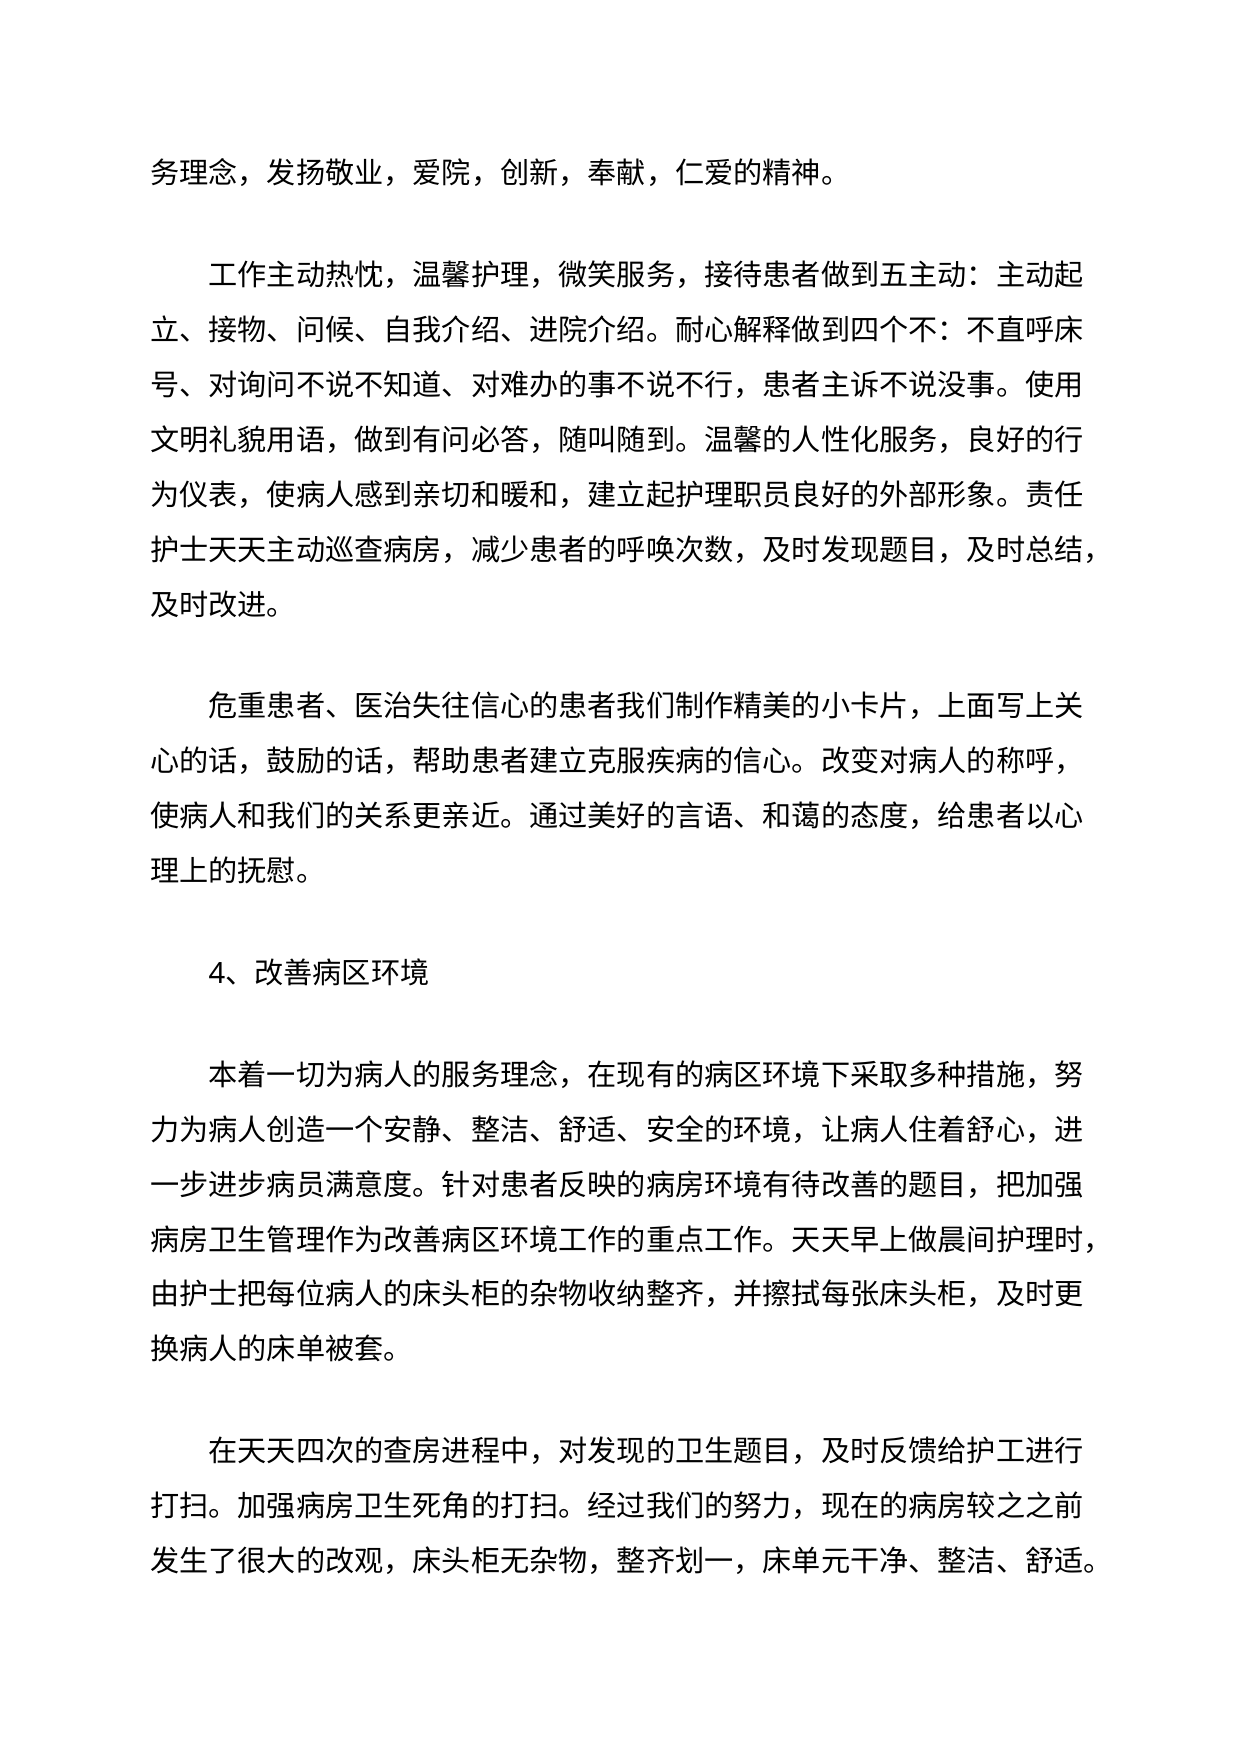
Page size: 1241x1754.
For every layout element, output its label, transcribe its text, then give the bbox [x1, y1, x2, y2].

text 本着一切为病人的服务理念，在现有的病区环境下采取多种措施，努力为病人创造一个安静、整洁、舒适、安全的环境，让病人住着舒心，进一步进步病员满意度。针对患者反映的病房环境有待改善的题目，把加强病房卫生管理作为改善病区环境工作的重点工作。天天早上做晨间护理时，由护士把每位病人的床头柜的杂物收纳整齐，并擦拭每张床头柜，及时更换病人的床单被套。 [150, 1051, 1090, 1368]
text 4、改善病区环境 [150, 949, 1090, 992]
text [150, 1428, 1090, 1580]
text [150, 150, 1090, 192]
text 危重患者、医治失往信心的患者我们制作精美的小卡片，上面写上关心的话，鼓励的话，帮助患者建立克服疾病的信心。改变对病人的称呼，使病人和我们的关系更亲近。通过美好的言语、和蔼的态度，给患者以心理上的抚慰。 [150, 683, 1090, 890]
text 工作主动热忱，温馨护理，微笑服务，接待患者做到五主动：主动起立、接物、问候、自我介绍、进院介绍。耐心解释做到四个不：不直呼床号、对询问不说不知道、对难办的事不说不行，患者主诉不说没事。使用文明礼貌用语，做到有问必答，随叫随到。温馨的人性化服务，良好的行为仪表，使病人感到亲切和暖和，建立起护理职员良好的外部形象。责任护士天天主动巡查病房，减少患者的呼唤次数，及时发现题目，及时总结，及时改进。 [150, 252, 1090, 623]
